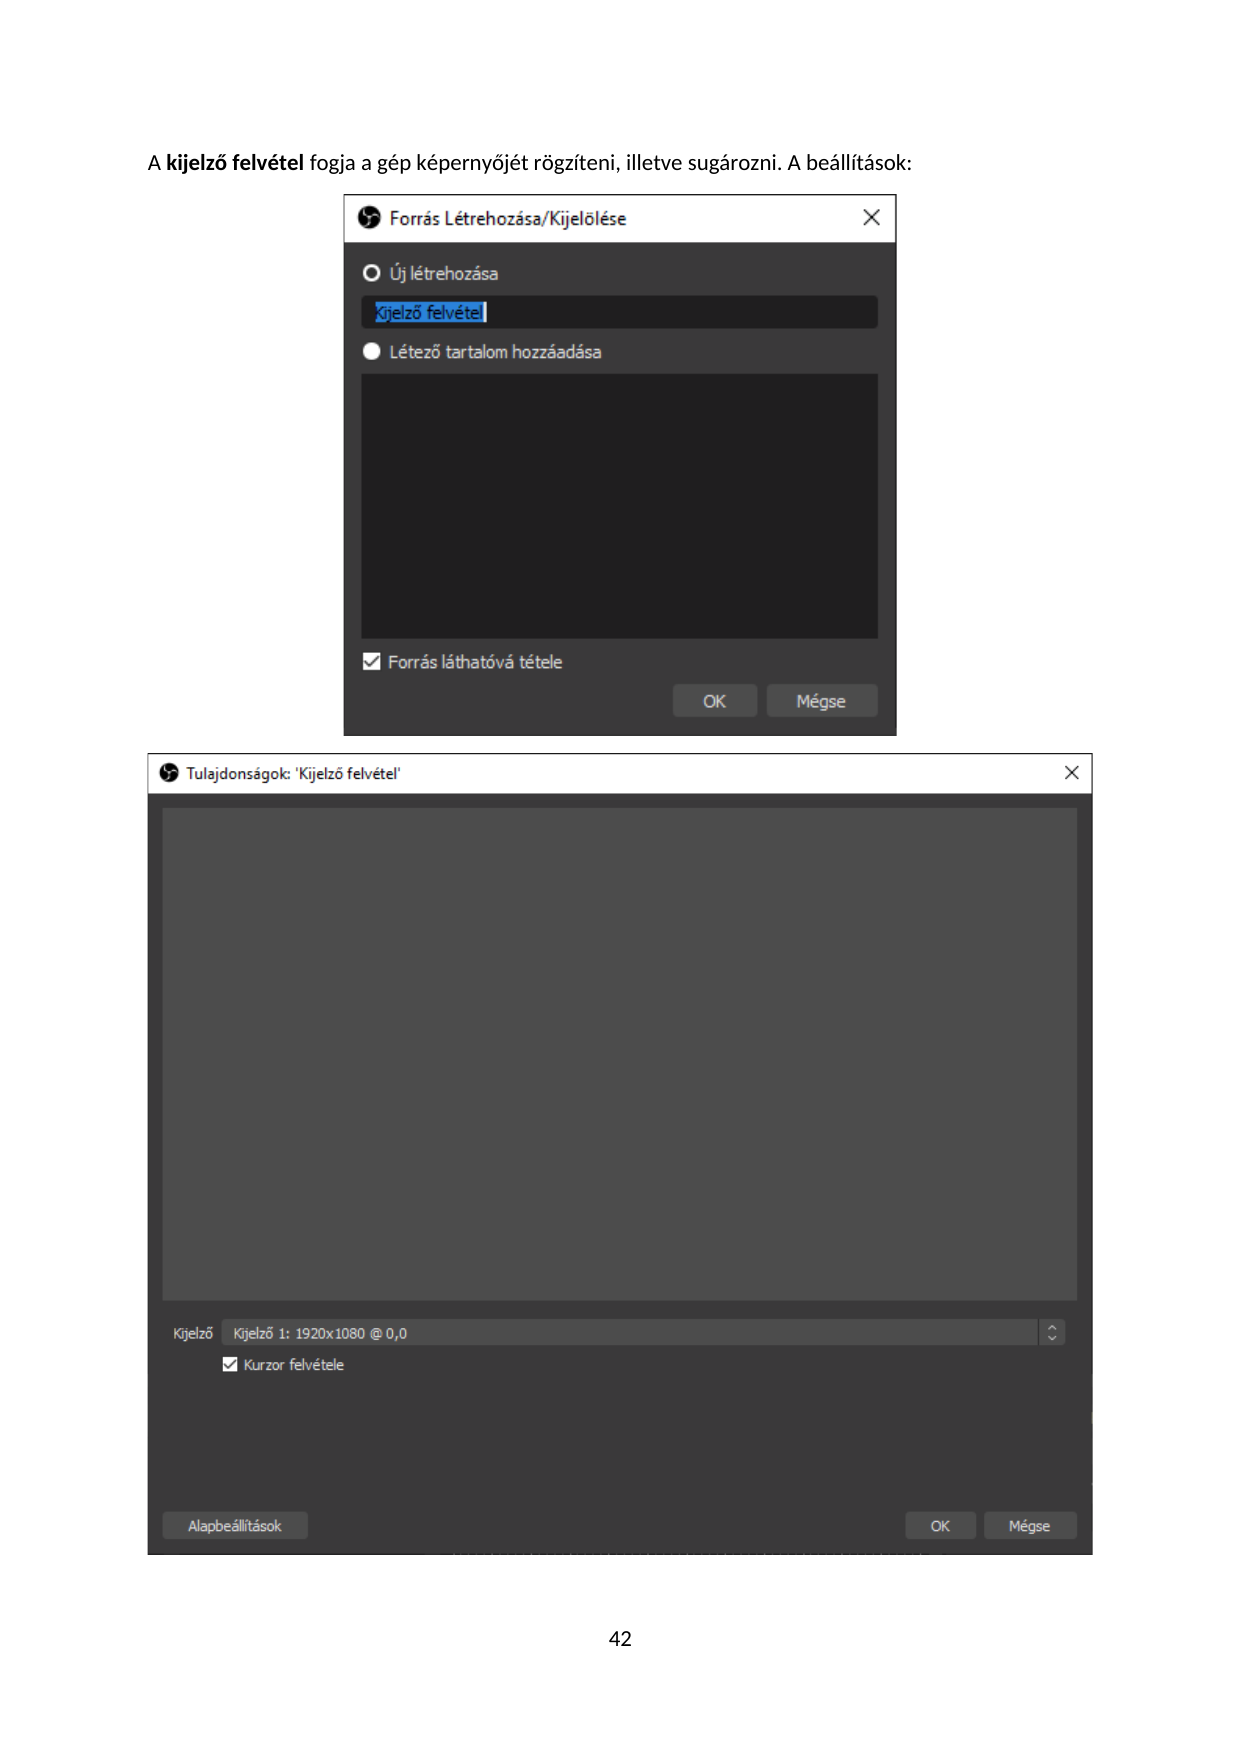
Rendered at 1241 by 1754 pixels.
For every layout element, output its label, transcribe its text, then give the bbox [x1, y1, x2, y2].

picture [147, 753, 1093, 1555]
text A kijelző felvétel fogja a gép képernyőjét rögzíteni, illetve sugározni. A beállítások: [148, 148, 1093, 176]
picture [343, 194, 897, 736]
